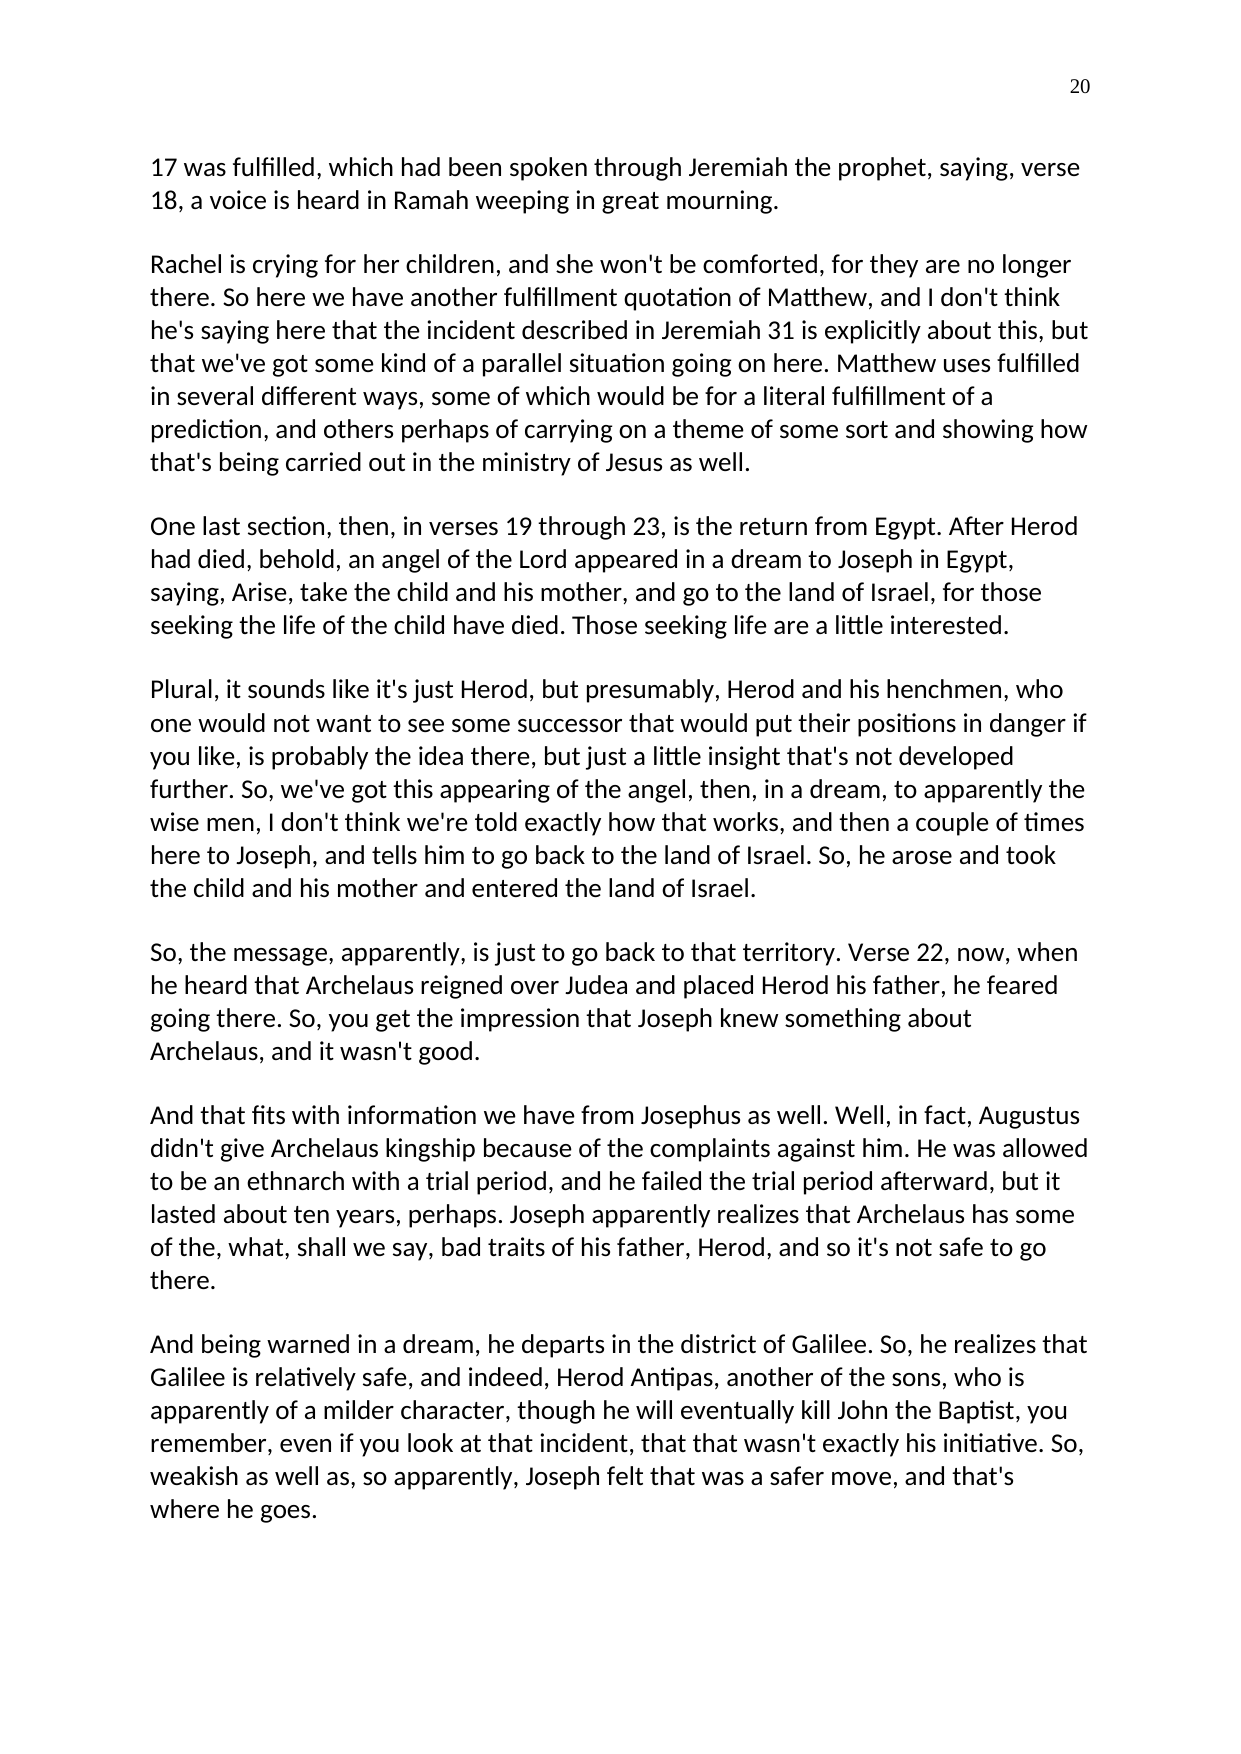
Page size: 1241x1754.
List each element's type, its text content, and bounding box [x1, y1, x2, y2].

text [150, 150, 1090, 216]
text So, the message, apparently, is just to go back to that territory. Verse 22, now, when he heard that Archelaus reigned over Judea and placed Herod his father, he feared going there. So, you get the impression that Joseph knew something about Archelaus, and it wasn't good. [150, 935, 1090, 1067]
text Plural, it sounds like it's just Herod, but presumably, Herod and his henchmen, who one would not want to see some successor that would put their positions in danger if you like, is probably the idea there, but just a little insight that's not developed further. So, we've got this appearing of the angel, then, in a dream, to apparently the wise men, I don't think we're told exactly how that works, and then a couple of times here to Joseph, and tells him to go back to the land of Israel. So, he arose and took the child and his mother and entered the land of Israel. [150, 673, 1090, 904]
text And that fits with information we have from Josephus as well. Well, in fact, Augustus didn't give Archelaus kingship because of the complaints against him. He was allowed to be an ethnarch with a trial period, and he failed the trial period afterward, but it lasted about ten years, perhaps. Joseph apparently realizes that Archelaus has some of the, what, shall we say, bad traits of his father, Herod, and so it's not safe to go there. [150, 1098, 1090, 1296]
text One last section, then, in verses 19 through 23, is the return from Egypt. After Herod had died, behold, an angel of the Lord appeared in a dream to Joseph in Egypt, saying, Arise, take the child and his mother, and go to the land of Israel, for those seeking the life of the child have died. Those seeking life are a little interested. [150, 509, 1090, 642]
text And being warned in a dream, he departs in the district of Galilee. So, he realizes that Galilee is relatively safe, and indeed, Herod Antipas, another of the sons, who is apparently of a milder character, though he will eventually kill John the Baptist, you remember, even if you look at that incident, that that wasn't exactly his initiative. So, weakish as well as, so apparently, Joseph felt that was a safer move, and that's where he goes. [150, 1327, 1090, 1526]
text Rachel is crying for her children, and she won't be comforted, for they are no longer there. So here we have another fulfillment quotation of Matthew, and I don't think he's saying here that the incident described in Jeremiah 31 is explicitly about this, but that we've got some kind of a parallel situation going on here. Matthew uses fulfilled in several different ways, some of which would be for a literal fulfillment of a prediction, and others perhaps of carrying on a theme of some sort and showing how that's being carried out in the ministry of Jesus as well. [150, 247, 1090, 478]
